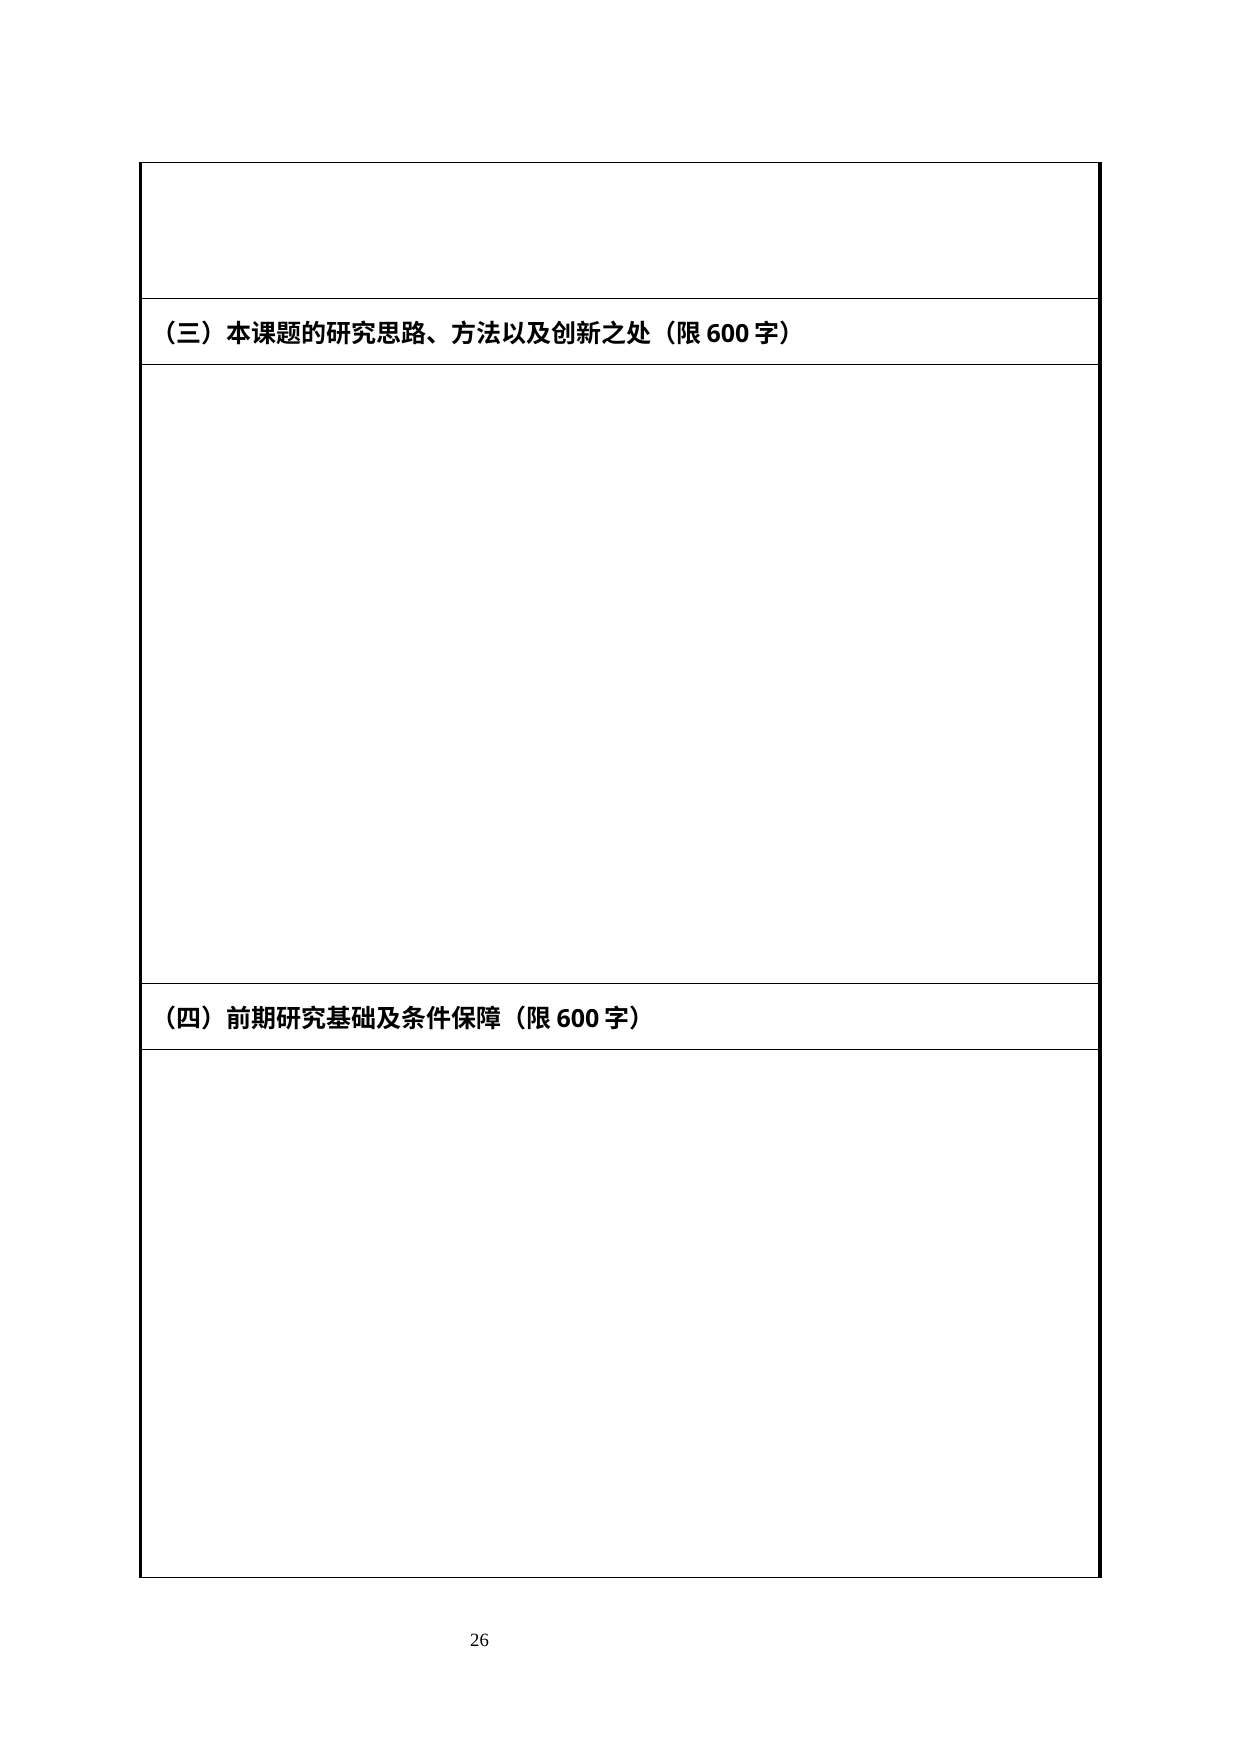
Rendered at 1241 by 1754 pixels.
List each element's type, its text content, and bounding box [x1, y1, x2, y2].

table_cell [142, 1050, 1098, 1577]
table_cell （三）本课题的研究思路、方法以及创新之处（限600字） [142, 299, 1098, 364]
table_cell （四）前期研究基础及条件保障（限600字） [142, 984, 1098, 1049]
table_cell [142, 163, 1098, 298]
table_cell [142, 365, 1098, 983]
